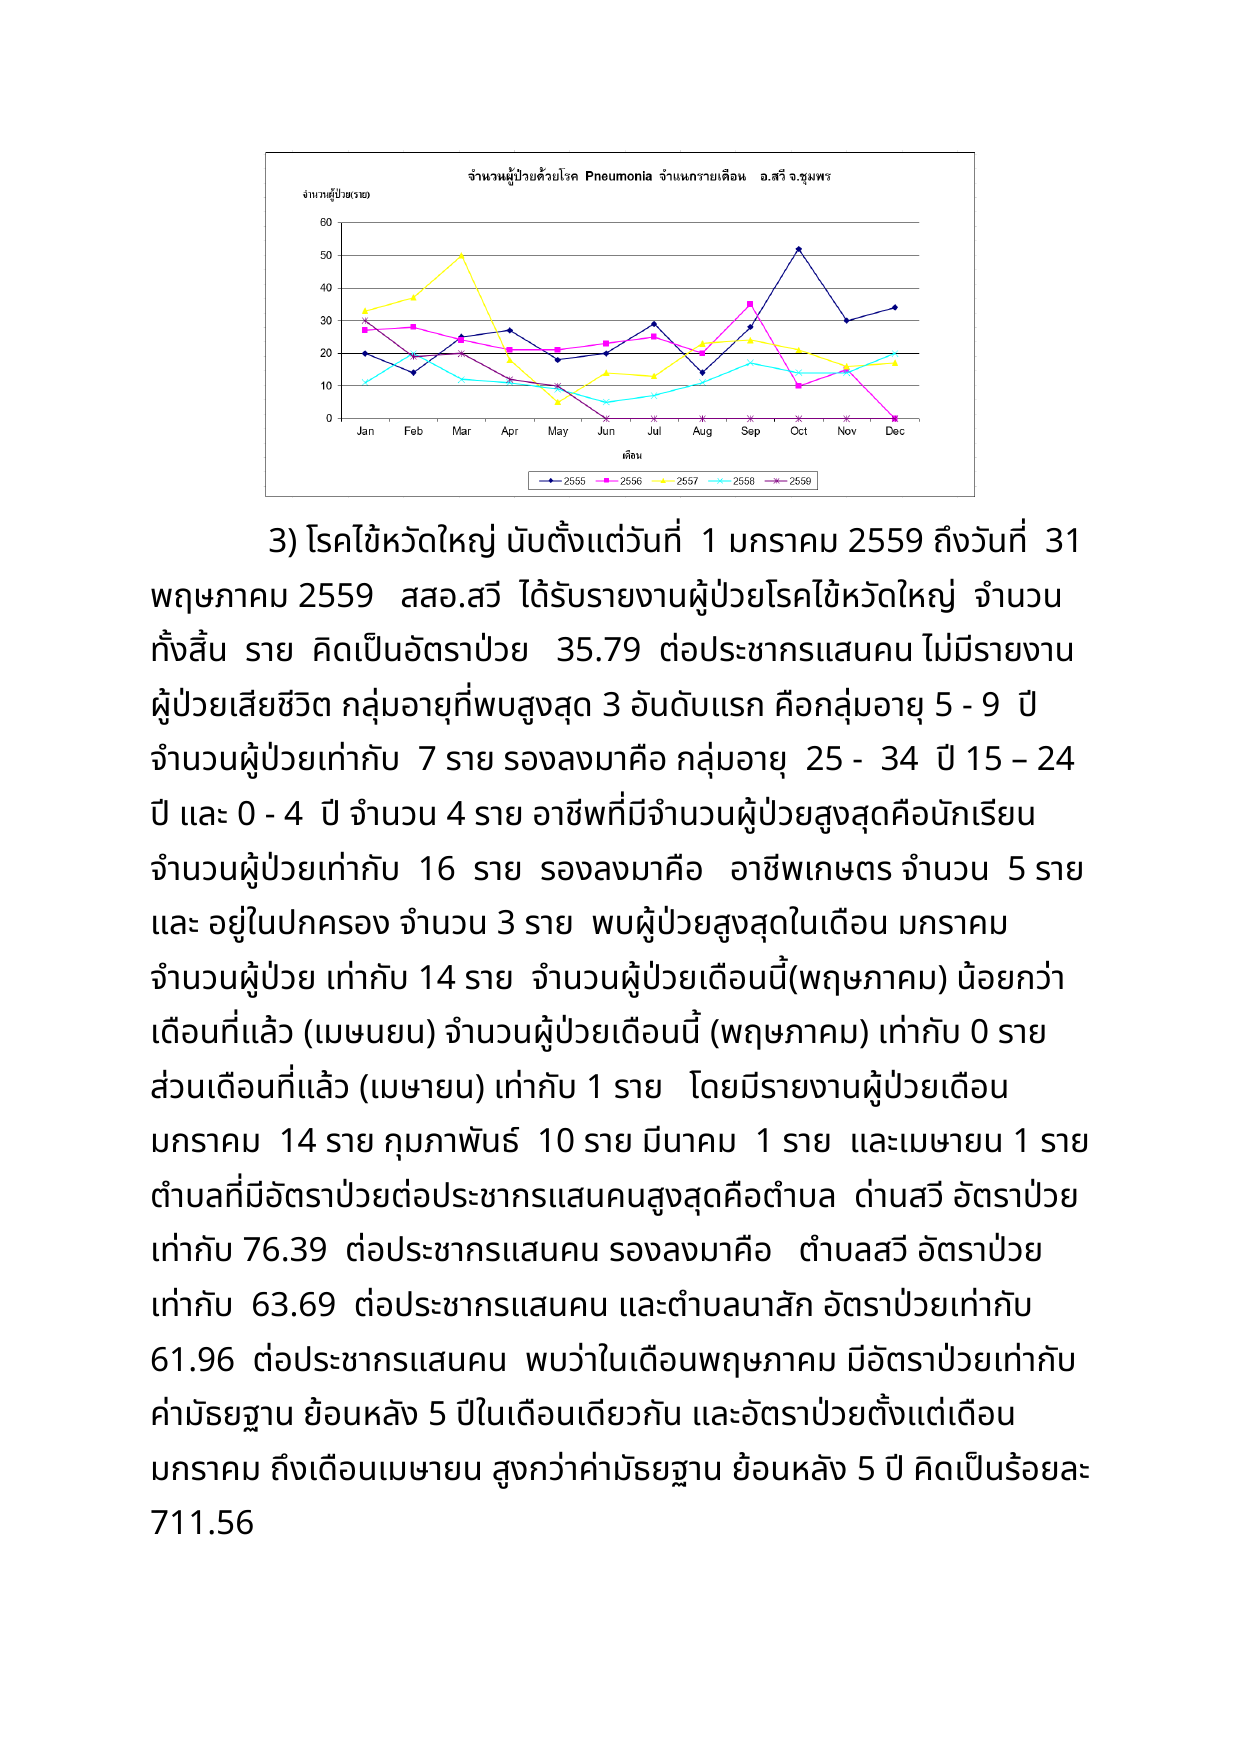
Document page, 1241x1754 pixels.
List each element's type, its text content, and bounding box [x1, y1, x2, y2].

picture [263, 150, 977, 498]
text 3) โรคไข้หวัดใหญ่ นับตั้งแต่วันที่ 1 มกราคม 2559 ถึงวันที่ 31 พฤษภาคม 2559 สสอ.สวี ได้รับรายงานผู้ป่วยโรคไข้หวัดใหญ่ จำนวนทั้งสิ้น ราย คิดเป็นอัตราป่วย 35.79 ต่อประชากรแสนคน ไม่มีรายงานผู้ป่วยเสียชีวิต กลุ่มอายุที่พบสูงสุด 3 อันดับแรก คือกลุ่มอายุ 5 - 9 ปี จำนวนผู้ป่วยเท่ากับ 7 ราย รองลงมาคือ กลุ่มอายุ 25 - 34 ปี 15 – 24 ปี และ 0 - 4 ปี จำนวน 4 ราย อาชีพที่มีจำนวนผู้ป่วยสูงสุดคือนักเรียน จำนวนผู้ป่วยเท่ากับ 16 ราย รองลงมาคือ อาชีพเกษตร จำนวน 5 ราย และ อยู่ในปกครอง จำนวน 3 ราย พบผู้ป่วยสูงสุดในเดือน มกราคม จำนวนผู้ป่วย เท่ากับ 14 ราย จำนวนผู้ป่วยเดือนนี้(พฤษภาคม) น้อยกว่าเดือนที่แล้ว (เมษนยน) จำนวนผู้ป่วยเดือนนี้ (พฤษภาคม) เท่ากับ 0 ราย ส่วนเดือนที่แล้ว (เมษายน) เท่ากับ 1 ราย โดยมีรายงานผู้ป่วยเดือน มกราคม 14 ราย กุมภาพันธ์ 10 ราย มีนาคม 1 ราย และเมษายน 1 ราย ตำบลที่มีอัตราป่วยต่อประชากรแสนคนสูงสุดคือตำบล ด่านสวี อัตราป่วยเท่ากับ 76.39 ต่อประชากรแสนคน รองลงมาคือ ตำบลสวี อัตราป่วยเท่ากับ 63.69 ต่อประชากรแสนคน และตำบลนาสัก อัตราป่วยเท่ากับ 61.96 ต่อประชากรแสนคน พบว่าในเดือนพฤษภาคม มีอัตราป่วยเท่ากับ ค่ามัธยฐาน ย้อนหลัง 5 ปีในเดือนเดียวกัน และอัตราป่วยตั้งแต่เดือนมกราคม ถึงเดือนเมษายน สูงกว่าค่ามัธยฐาน ย้อนหลัง 5 ปี คิดเป็นร้อยละ 711.56 [150, 517, 1090, 1544]
